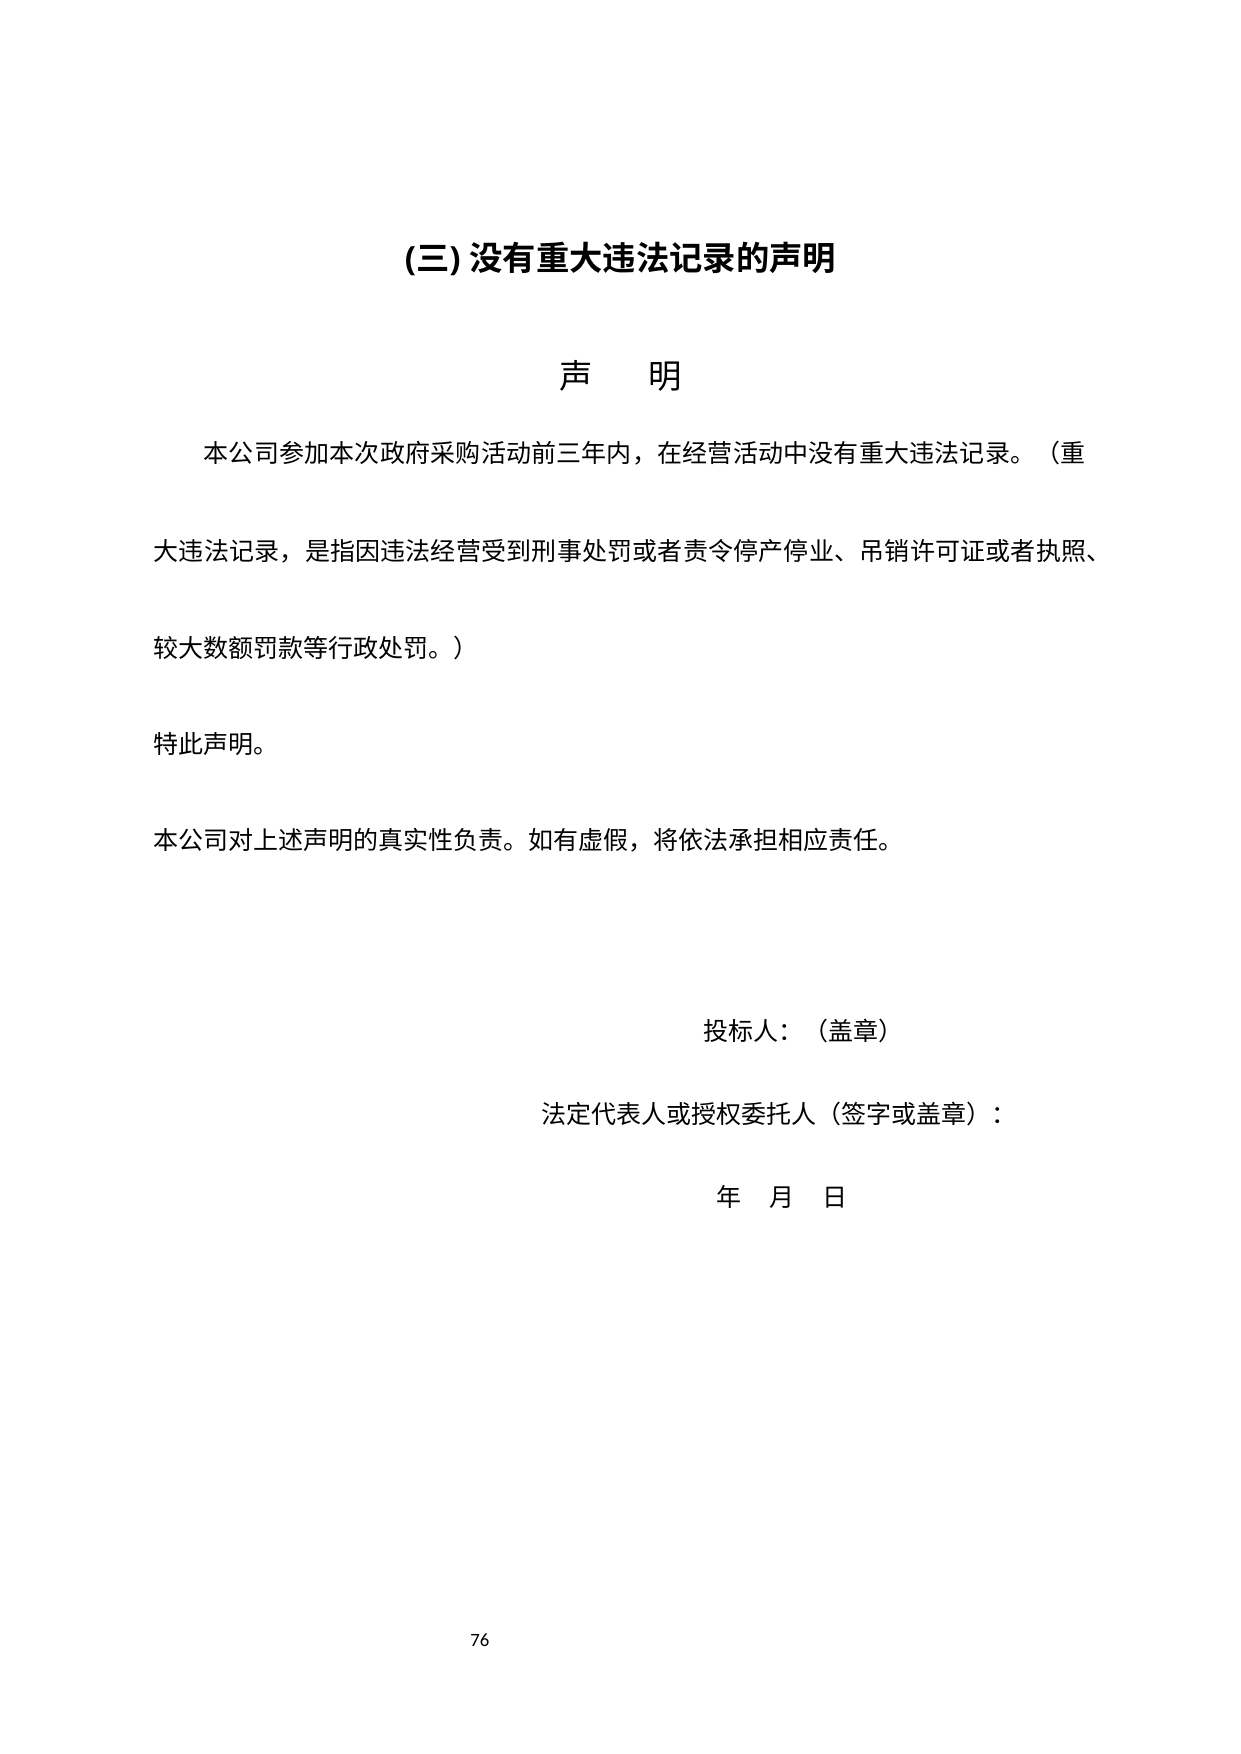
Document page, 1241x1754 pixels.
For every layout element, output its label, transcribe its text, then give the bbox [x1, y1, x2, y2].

text 投标人：（盖章） [153, 997, 1087, 1062]
text (三) 没有重大违法记录的声明 [153, 224, 1087, 289]
text 本公司对上述声明的真实性负责。如有虚假，将依法承担相应责任。 [153, 806, 1087, 871]
text 特此声明。 [153, 710, 1087, 775]
text 年 月 日 [153, 1163, 1037, 1228]
text 法定代表人或授权委托人（签字或盖章）： [153, 1080, 1087, 1145]
text 本公司参加本次政府采购活动前三年内，在经营活动中没有重大违法记录。（重大违法记录，是指因违法经营受到刑事处罚或者责令停产停业、吊销许可证或者执照、较大数额罚款等行政处罚。） [153, 419, 1087, 679]
text 声 明 [153, 342, 1087, 407]
